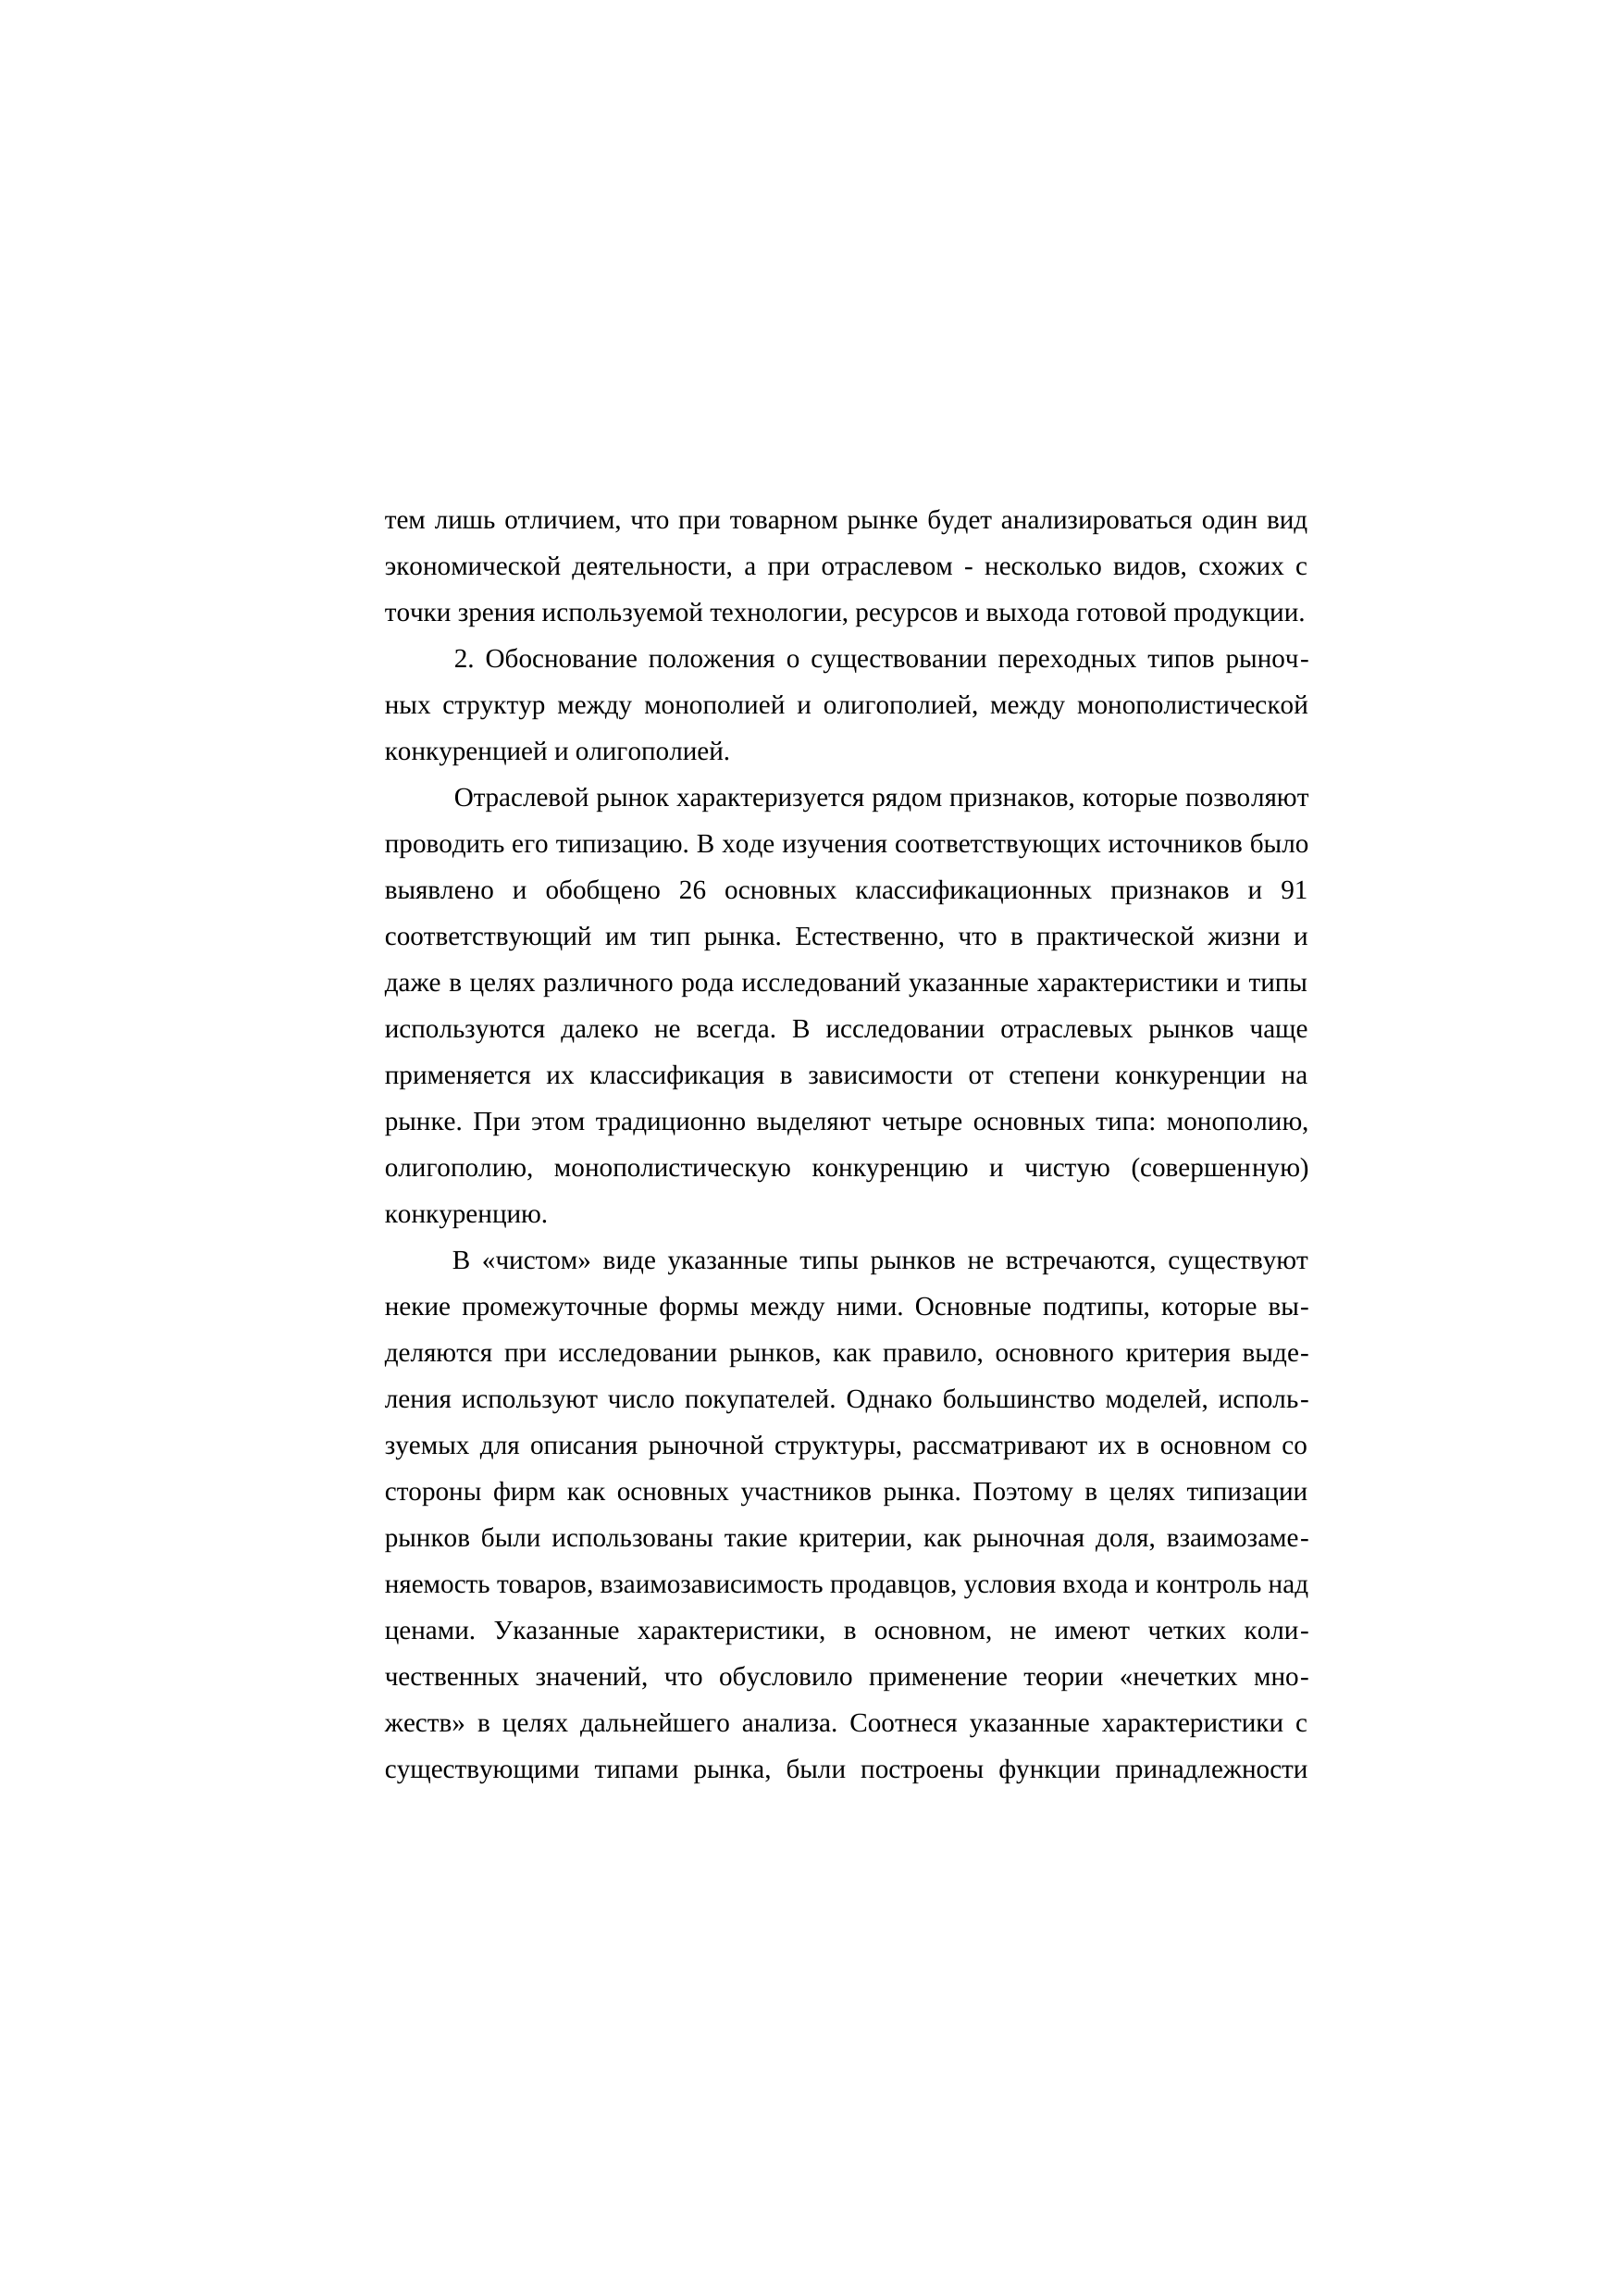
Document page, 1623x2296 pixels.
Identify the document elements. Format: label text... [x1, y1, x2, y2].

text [385, 491, 1308, 630]
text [385, 1232, 1308, 1787]
text Отраслевой рынок характеризуется рядом признаков, которые позволяют проводить его типизацию. В ходе изучения соответствующих источников было выявлено и обобщено 26 основных классификационных признаков и 91 соответствующий им тип рынка. Естественно, что в практической жизни и даже в целях различного рода исследований указанные характеристики и типы используются далеко не всегда. В исследовании отраслевых рынков чаще применяется их классификация в зависимости от степени конкуренции на рынке. При этом традиционно выделяют четыре основных типа: монополию, олигополию, монополистическую конкуренцию и чистую (совершенную) конкуренцию. [385, 769, 1308, 1232]
text 2. Обоснование положения о существовании переходных типов рыночных структур между монополией и олигополией, между монополистической конкуренцией и олигополией. [385, 630, 1308, 769]
